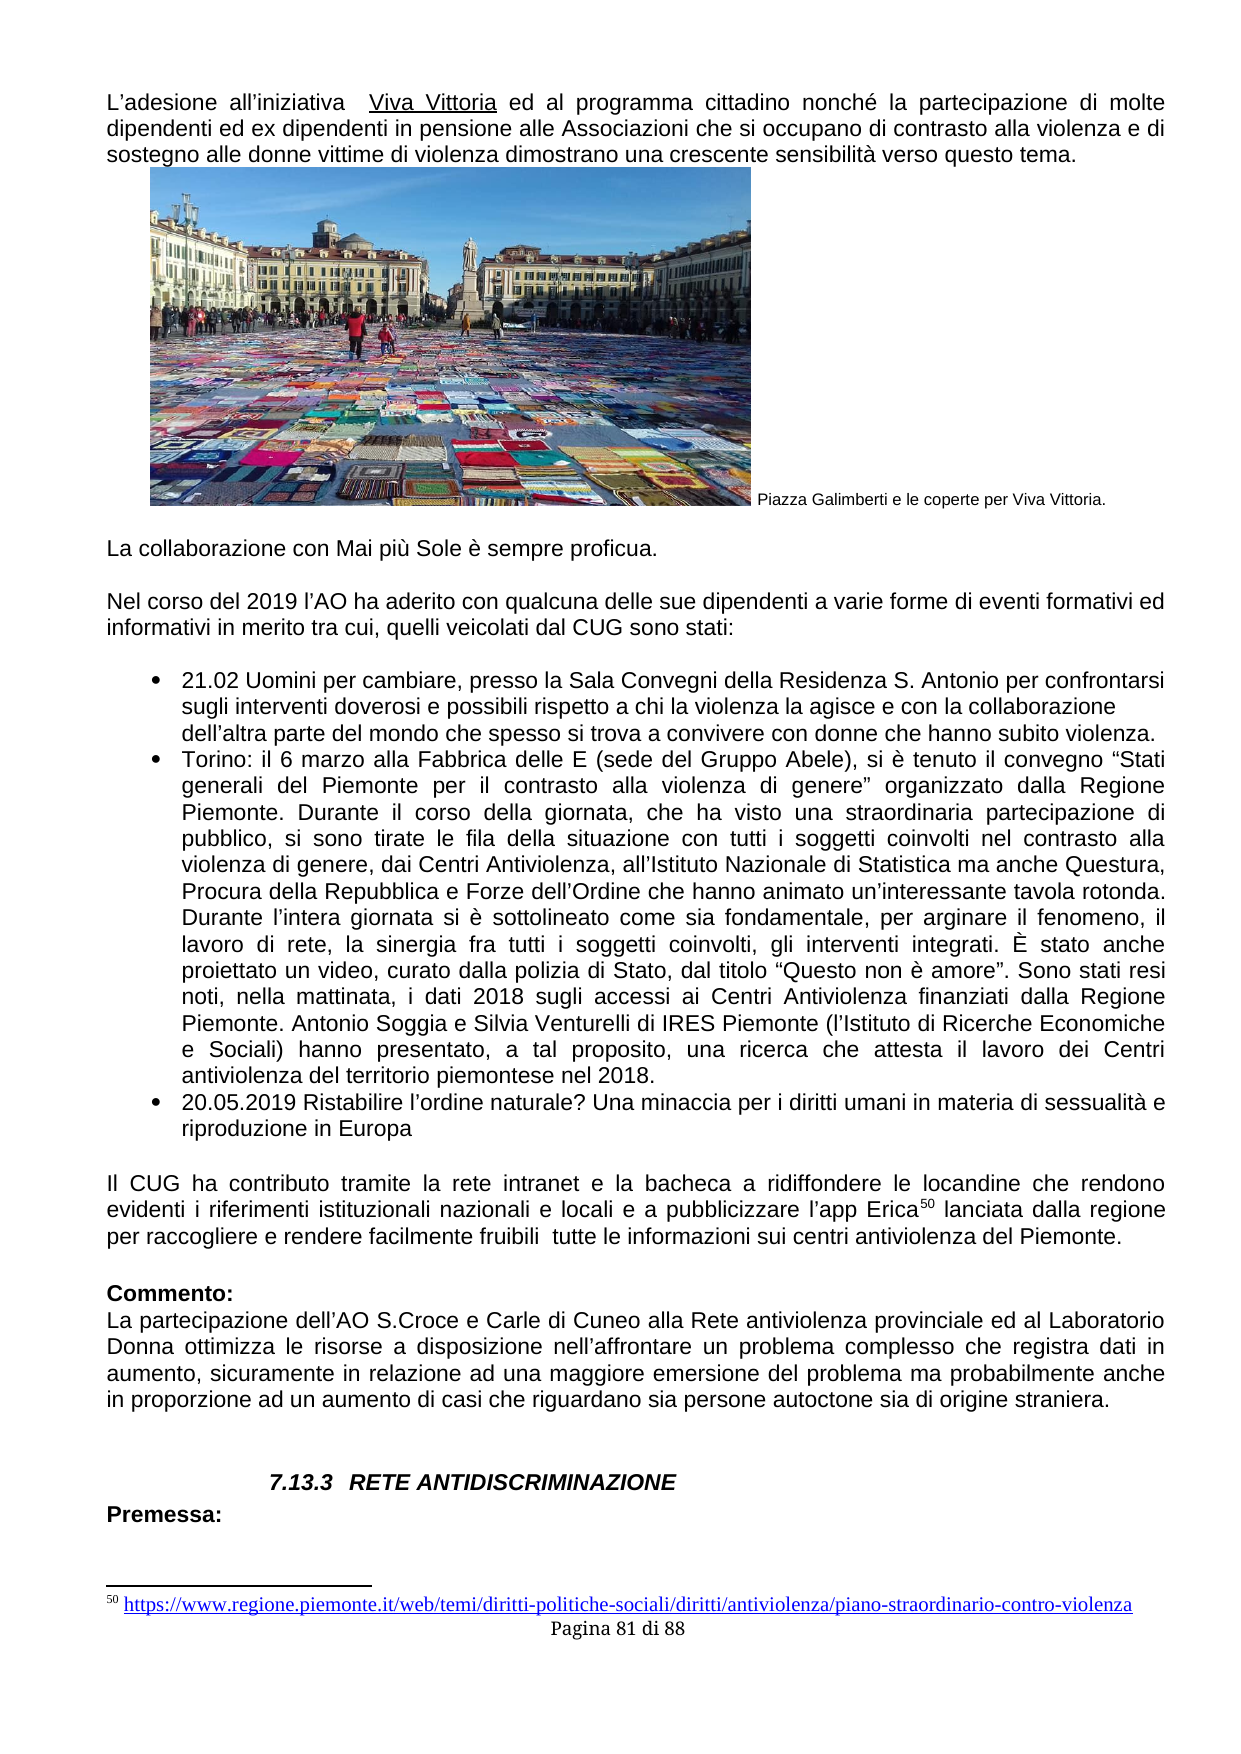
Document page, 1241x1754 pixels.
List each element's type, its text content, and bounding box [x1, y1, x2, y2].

text L’adesione all’iniziativa Viva Vittoria ed al programma cittadino nonché la partecipazione di molte dipendenti ed ex dipendenti in pensione alle Associazioni che si occupano di contrasto alla violenza e di sostegno alle donne vittime di violenza dimostrano una crescente sensibilità verso questo tema. [106, 89, 1166, 168]
list Torino: il 6 marzo alla Fabbrica delle E (sede del Gruppo Abele), si è tenuto il convegno “Stati generali del Piemonte per il contrasto alla violenza di genere” organizzato dalla Regione Piemonte. Durante il corso della giornata, che ha visto una straordinaria partecipazione di pubblico, si sono tirate le fila della situazione con tutti i soggetti coinvolti nel contrasto alla violenza di genere, dai Centri Antiviolenza, all’Istituto Nazionale di Statistica ma anche Questura, Procura della Repubblica e Forze dell’Ordine che hanno animato un’interessante tavola rotonda. Durante l’intera giornata si è sottolineato come sia fondamentale, per arginare il fenomeno, il lavoro di rete, la sinergia fra tutti i soggetti coinvolti, gli interventi integrati. È stato anche proiettato un video, curato dalla polizia di Stato, dal titolo “Questo non è amore”. Sono stati resi noti, nella mattinata, i dati 2018 sugli accessi ai Centri Antiviolenza finanziati dalla Regione Piemonte. Antonio Soggia e Silvia Venturelli di IRES Piemonte (l’Istituto di Ricerche Economiche e Sociali) hanno presentato, a tal proposito, una ricerca che attesta il lavoro dei Centri antiviolenza del territorio piemontese nel 2018. [152, 746, 1166, 1089]
list 21.02 Uomini per cambiare, presso la Sala Convegni della Residenza S. Antonio per confrontarsi sugli interventi doverosi e possibili rispetto a chi la violenza la agisce e con la collaborazione dell’altra parte del mondo che spesso si trova a convivere con donne che hanno subito violenza. [152, 667, 1166, 746]
text Nel corso del 2019 l’AO ha aderito con qualcuna delle sue dipendenti a varie forme di eventi formativi ed informativi in merito tra cui, quelli veicolati dal CUG sono stati: [106, 588, 1166, 641]
text La partecipazione dell’AO S.Croce e Carle di Cuneo alla Rete antiviolenza provinciale ed al Laboratorio Donna ottimizza le risorse a disposizione nell’affrontare un problema complesso che registra dati in aumento, sicuramente in relazione ad una maggiore emersione del problema ma probabilmente anche in proporzione ad un aumento di casi che riguardano sia persone autoctone sia di origine straniera. [106, 1307, 1166, 1412]
list 20.05.2019 Ristabilire l’ordine naturale? Una minaccia per i diritti umani in materia di sessualità e riproduzione in Europa [152, 1089, 1166, 1141]
picture [150, 167, 751, 506]
text Commento: [106, 1280, 1166, 1307]
text La collaborazione con Mai più Sole è sempre proficua. [106, 535, 1166, 562]
subtitle RETE ANTIDISCRIMINAZIONE [269, 1468, 1166, 1495]
text Premessa: [106, 1501, 1166, 1527]
text Il CUG ha contributo tramite la rete intranet e la bacheca a ridiffondere le locandine che rendono evidenti i riferimenti istituzionali nazionali e locali e a pubblicizzare l’app Erica lanciata dalla regione per raccogliere e rendere facilmente fruibili tutte le informazioni sui centri antiviolenza del Piemonte. [106, 1170, 1166, 1249]
